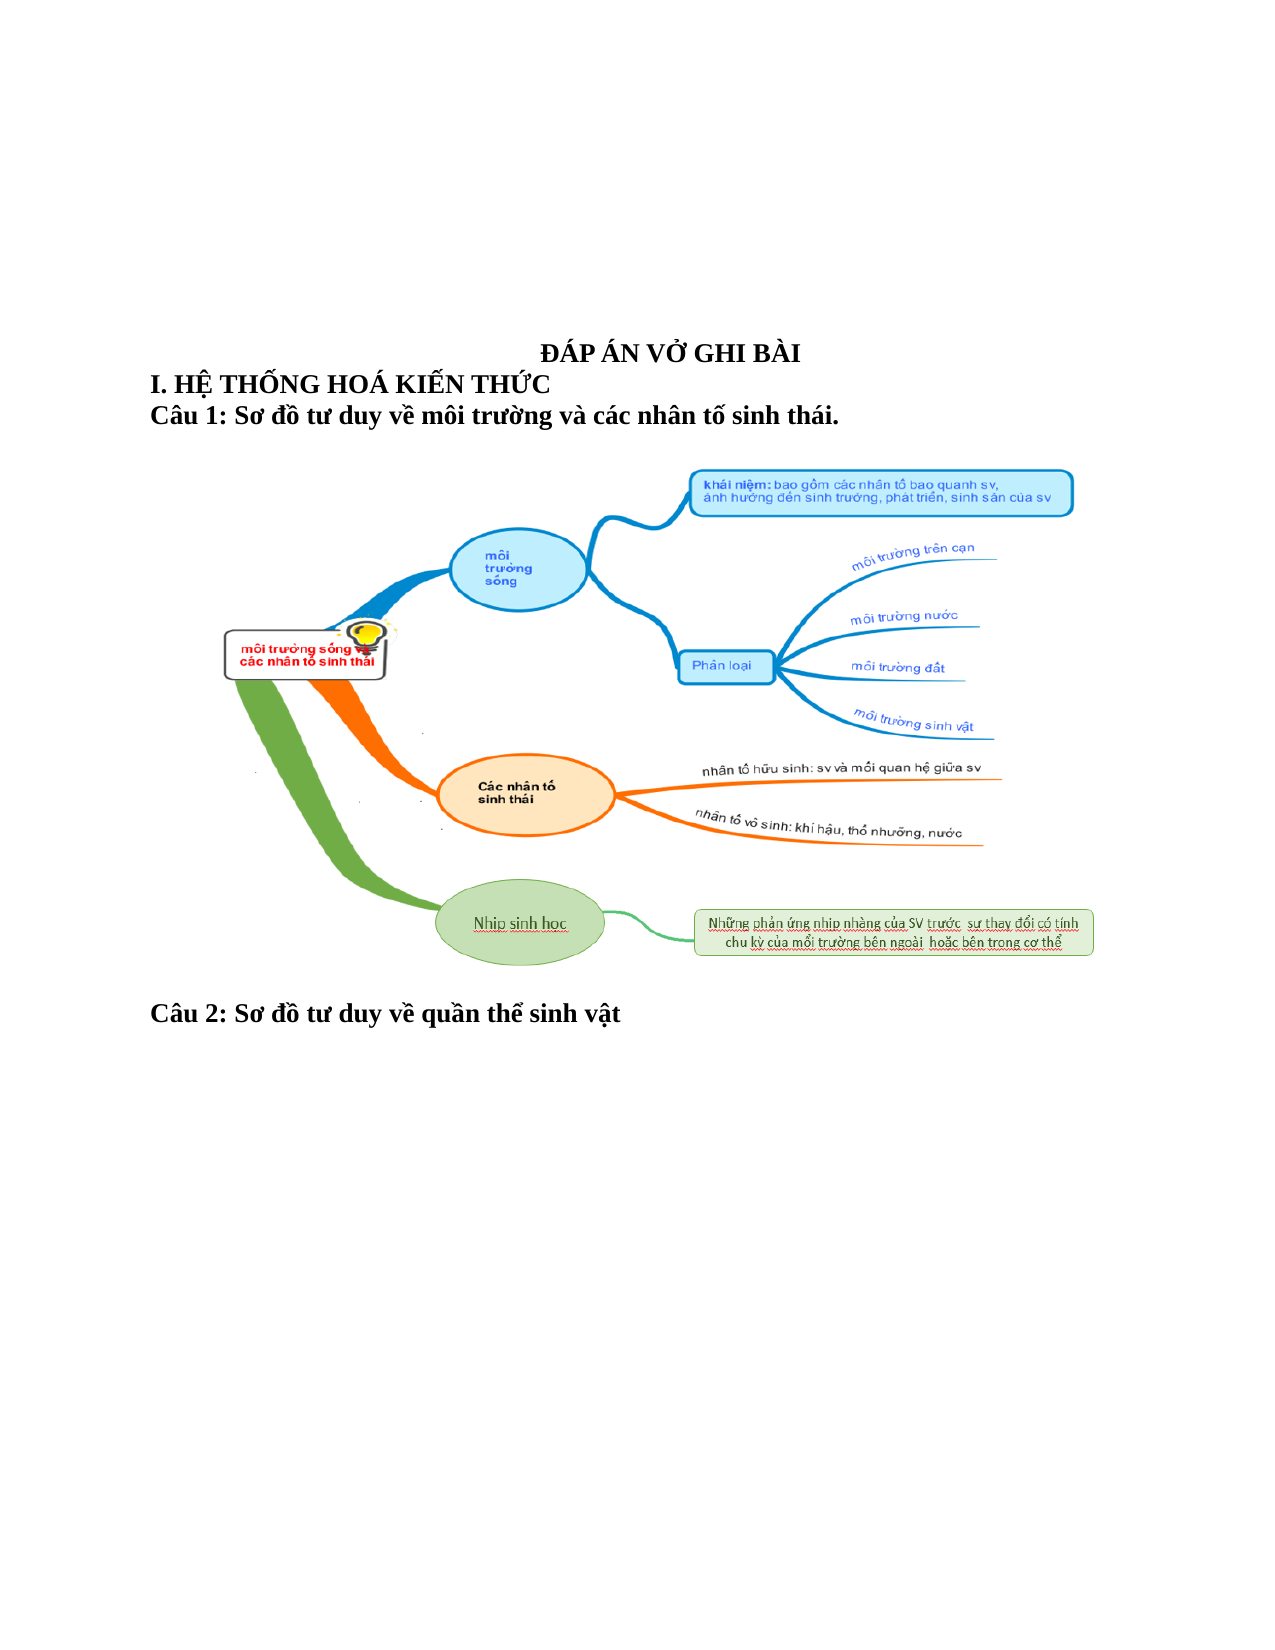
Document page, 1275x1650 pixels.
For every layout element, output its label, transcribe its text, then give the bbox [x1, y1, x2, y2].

text Câu 2: Sơ đồ tư duy về quần thể sinh vật [150, 997, 1191, 1028]
picture [150, 461, 1125, 998]
text ĐÁP ÁN VỞ GHI BÀI [150, 337, 1191, 368]
text I. HỆ THỐNG HOÁ KIẾN THỨC [150, 368, 1191, 399]
text Câu 1: Sơ đồ tư duy về môi trường và các nhân tố sinh thái. [150, 399, 1191, 430]
